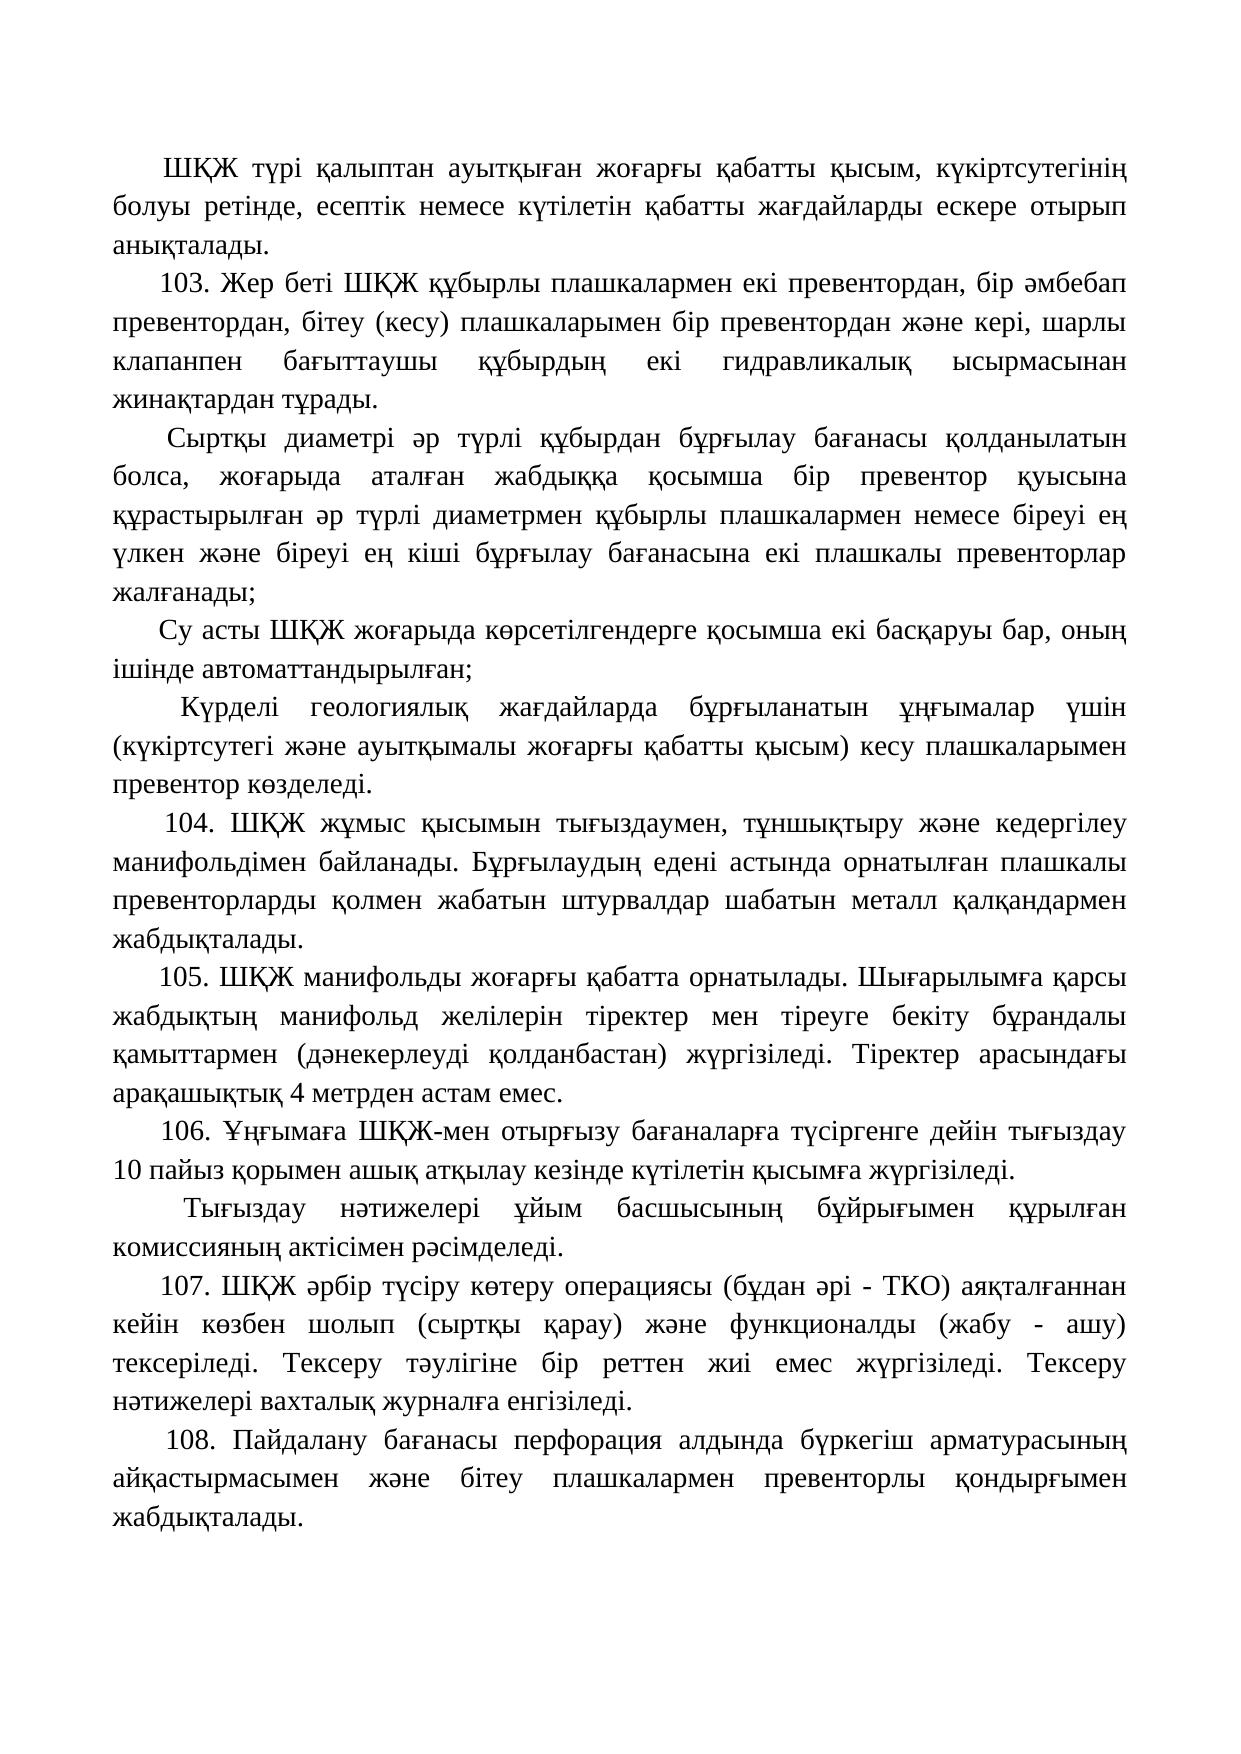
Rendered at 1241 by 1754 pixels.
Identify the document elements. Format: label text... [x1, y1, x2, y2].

text 103. Жер беті ШҚЖ құбырлы плашкалармен екі превентордан, бір әмбебап превентордан, бітеу (кесу) плашкаларымен бір превентордан және кері, шарлы клапанпен бағыттаушы құбырдың екі гидравликалық ысырмасынан жинақтардан тұрады. [112, 266, 1128, 415]
text 106. Ұңғымаға ШҚЖ-мен отырғызу бағаналарға түсіргенге дейін тығыздау 10 пайыз қорымен ашық атқылау кезінде күтілетін қысымға жүргізіледі. [112, 1113, 1128, 1186]
text 104. ШҚЖ жұмыс қысымын тығыздаумен, тұншықтыру және кедергілеу манифольдімен байланады. Бұрғылаудың едені астында орнатылған плашкалы превенторларды қолмен жабатын штурвалдар шабатын металл қалқандармен жабдықталады. [112, 805, 1128, 954]
text Су асты ШҚЖ жоғарыда көрсетілгендерге қосымша екі басқаруы бар, оның ішінде автоматтандырылған; [112, 612, 1128, 684]
text 108. Пайдалану бағанасы перфорация алдында бүркегіш арматурасының айқастырмасымен және бітеу плашкалармен превенторлы қондырғымен жабдықталады. [112, 1422, 1128, 1532]
text Сыртқы диаметрі әр түрлі құбырдан бұрғылау бағанасы қолданылатын болса, жоғарыда аталған жабдыққа қосымша бір превентор қуысына құрастырылған әр түрлі диаметрмен құбырлы плашкалармен немесе біреуі ең үлкен және біреуі ең кіші бұрғылау бағанасына екі плашкалы превенторлар жалғанады; [112, 420, 1128, 607]
text 107. ШҚЖ әрбір түсіру көтеру операциясы (бұдан әрі - ТКО) аяқталғаннан кейін көзбен шолып (сыртқы қарау) және функционалды (жабу - ашу) тексеріледі. Тексеру тәулігіне бір реттен жиі емес жүргізіледі. Тексеру нәтижелері вахталық журналға енгізіледі. [112, 1268, 1128, 1417]
text ШҚЖ түрі қалыптан ауытқыған жоғарғы қабатты қысым, күкіртсутегінің болуы ретінде, есептік немесе күтілетін қабатты жағдайларды ескере отырып анықталады. [112, 150, 1128, 261]
text Тығыздау нәтижелері ұйым басшысының бұйрығымен құрылған комиссияның актісімен рәсімделеді. [112, 1191, 1128, 1263]
text Күрделі геологиялық жағдайларда бұрғыланатын ұңғымалар үшін (күкіртсутегі және ауытқымалы жоғарғы қабатты қысым) кесу плашкаларымен превентор көзделеді. [112, 689, 1128, 800]
text 105. ШҚЖ манифольды жоғарғы қабатта орнатылады. Шығарылымға қарсы жабдықтың манифольд желілерін тіректер мен тіреуге бекіту бұрандалы қамыттармен (дәнекерлеуді қолданбастан) жүргізіледі. Тіректер арасындағы арақашықтық 4 метрден астам емес. [112, 959, 1128, 1108]
